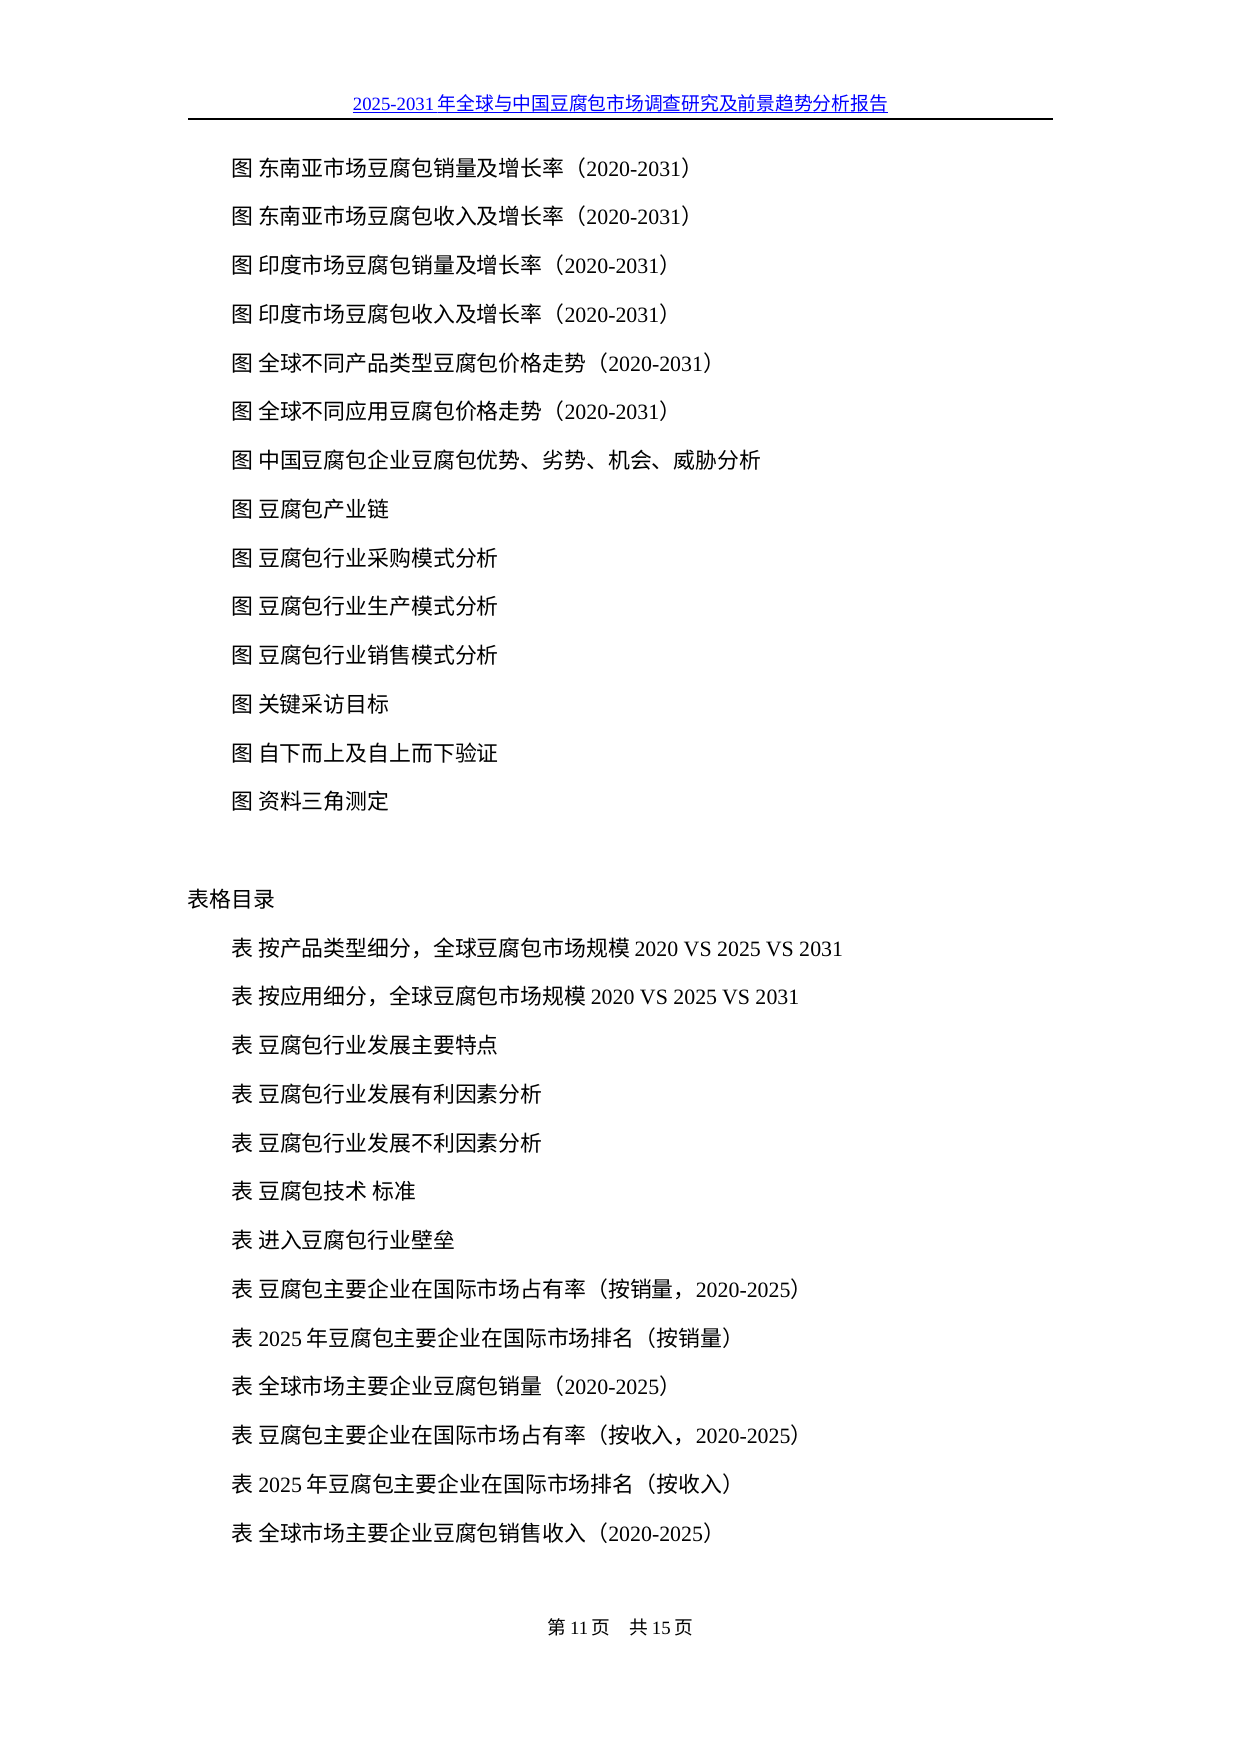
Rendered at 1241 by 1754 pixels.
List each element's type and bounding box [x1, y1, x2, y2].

text [187, 150, 1053, 1548]
